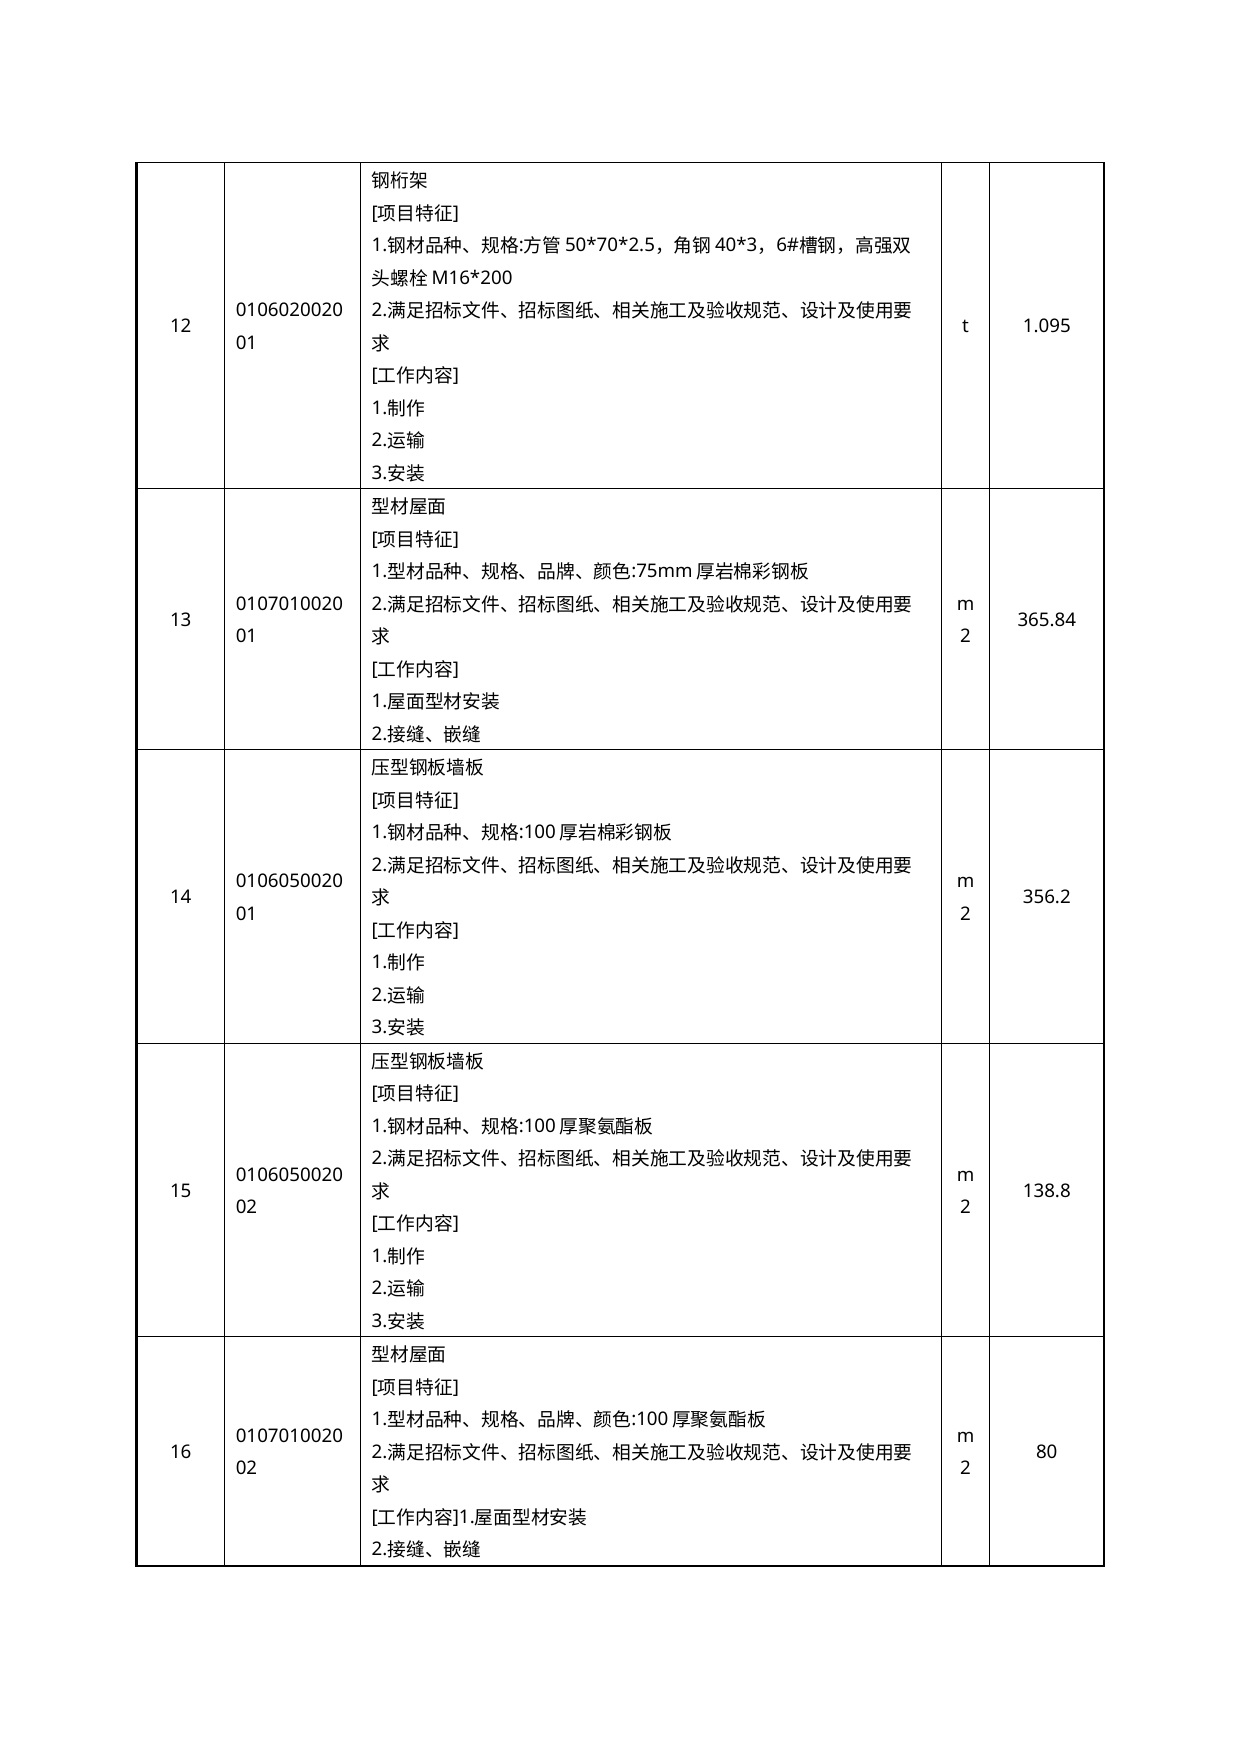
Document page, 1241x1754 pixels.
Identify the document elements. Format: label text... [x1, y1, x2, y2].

table_cell 压型钢板墙板 [项目特征] 1.钢材品种、规格:100厚岩棉彩钢板 2.满足招标文件、招标图纸、相关施工及验收规范、设计及使用要求 [工作内容] 1.制作 2.运输 3.安装 [361, 750, 941, 1043]
table_cell 010605002002 [225, 1044, 360, 1336]
table_cell 010701002002 [225, 1337, 360, 1565]
table_cell 14 [138, 750, 224, 1043]
table_cell 010602002001 [225, 163, 360, 488]
table_cell 型材屋面 [项目特征] 1.型材品种、规格、品牌、颜色:100厚聚氨酯板 2.满足招标文件、招标图纸、相关施工及验收规范、设计及使用要求 [工作内容]1.屋面型材安装 2.接缝、嵌缝 [361, 1337, 941, 1565]
table_cell t [942, 163, 989, 488]
table_cell 型材屋面 [项目特征] 1.型材品种、规格、品牌、颜色:75mm厚岩棉彩钢板 2.满足招标文件、招标图纸、相关施工及验收规范、设计及使用要求 [工作内容] 1.屋面型材安装 2.接缝、嵌缝 [361, 489, 941, 749]
table_cell m2 [942, 1044, 989, 1336]
table_cell 12 [138, 163, 224, 488]
table_cell 钢桁架 [项目特征] 1.钢材品种、规格:方管50*70*2.5，角钢40*3，6#槽钢，高强双头螺栓M16*200 2.满足招标文件、招标图纸、相关施工及验收规范、设计及使用要求 [工作内容] 1.制作 2.运输 3.安装 [361, 163, 941, 488]
table_cell 365.84 [990, 489, 1103, 749]
table_cell m2 [942, 750, 989, 1043]
table_cell 1.095 [990, 163, 1103, 488]
table_cell 010701002001 [225, 489, 360, 749]
table_cell m2 [942, 1337, 989, 1565]
table_cell m2 [942, 489, 989, 749]
table_cell 15 [138, 1044, 224, 1336]
table_cell 356.2 [990, 750, 1103, 1043]
table_cell 16 [138, 1337, 224, 1565]
table_cell 13 [138, 489, 224, 749]
table_cell 138.8 [990, 1044, 1103, 1336]
table_cell 压型钢板墙板 [项目特征] 1.钢材品种、规格:100厚聚氨酯板 2.满足招标文件、招标图纸、相关施工及验收规范、设计及使用要求 [工作内容] 1.制作 2.运输 3.安装 [361, 1044, 941, 1336]
table_cell 80 [990, 1337, 1103, 1565]
table_cell 010605002001 [225, 750, 360, 1043]
